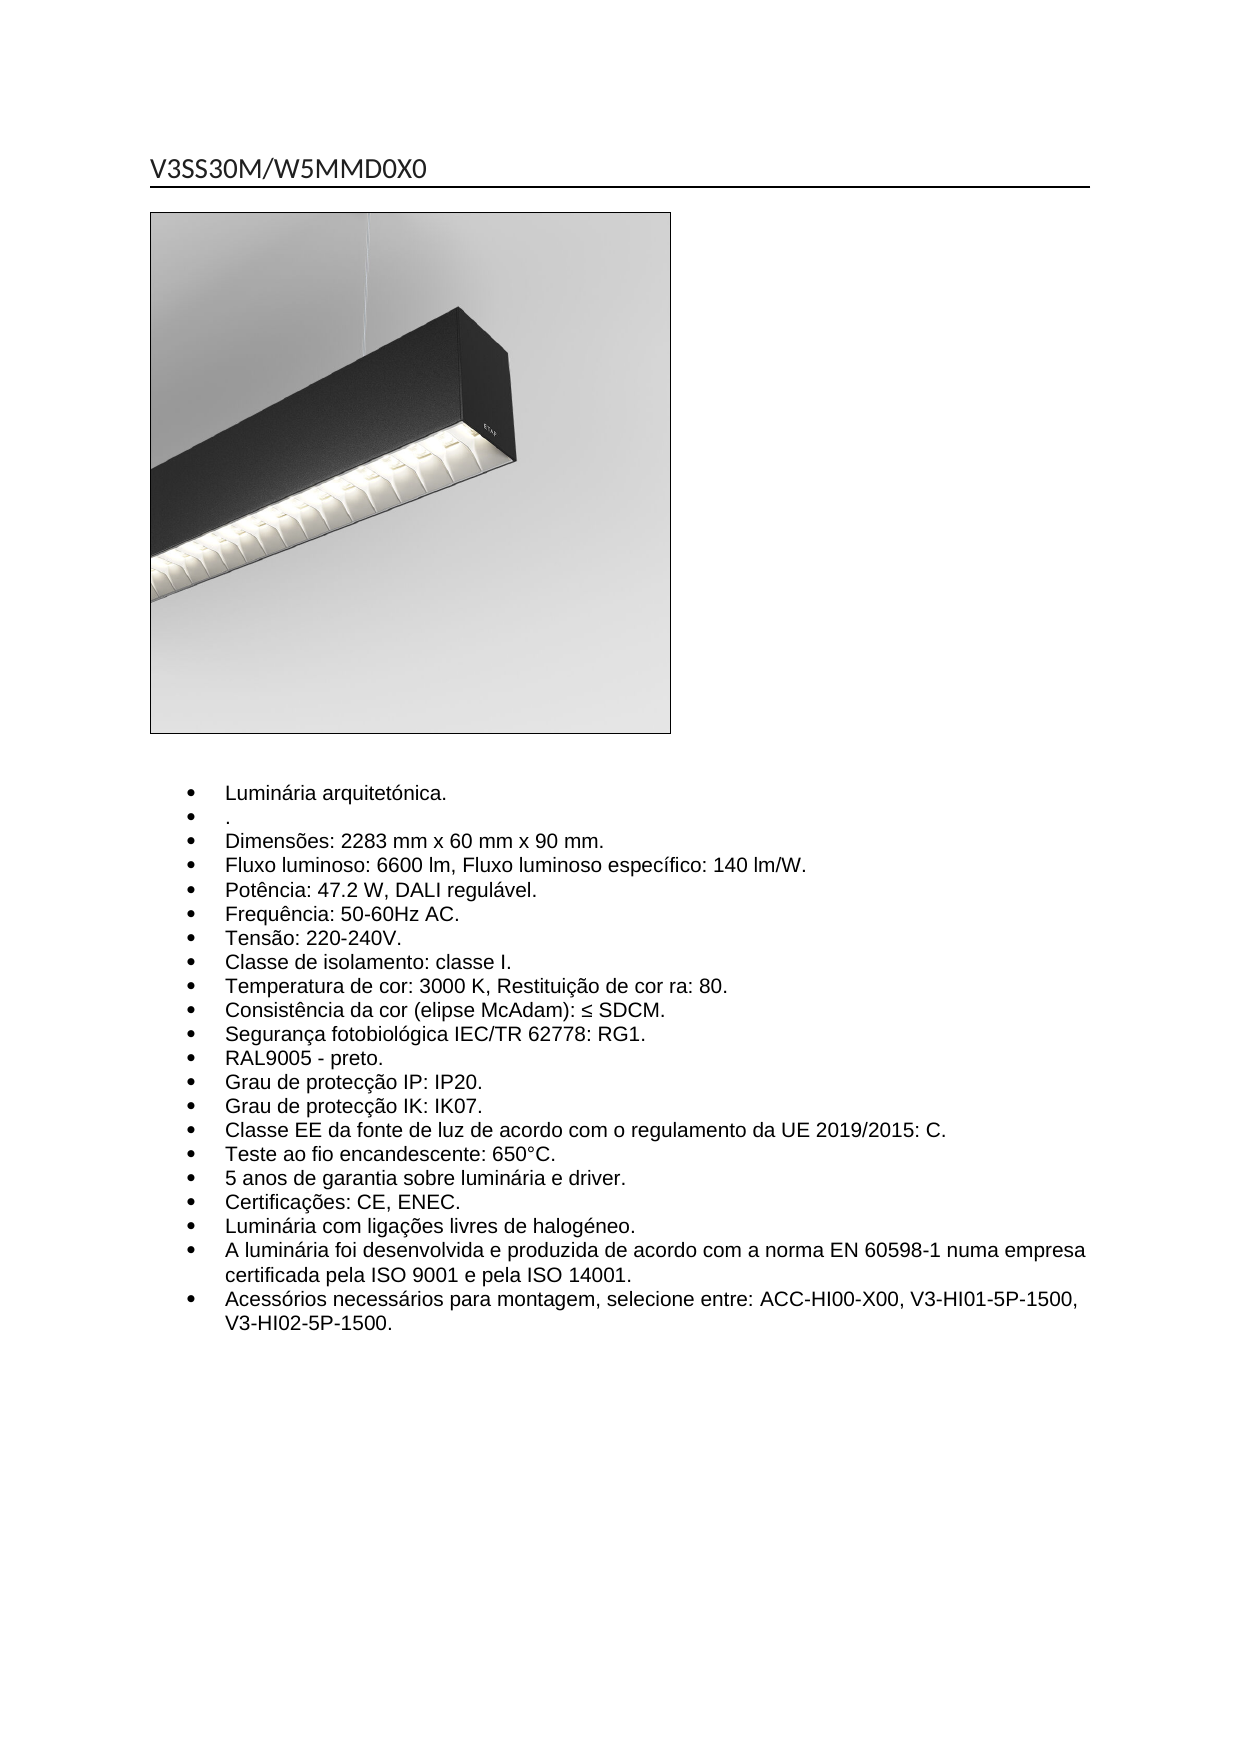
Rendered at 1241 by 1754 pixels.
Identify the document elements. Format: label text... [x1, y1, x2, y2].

list Fluxo luminoso: 6600 lm, Fluxo luminoso específico: 140 lm/W. [187, 853, 1090, 877]
text V3SS30M/W5MMD0X0 [150, 150, 1090, 186]
list Segurança fotobiológica IEC/TR 62778: RG1. [187, 1022, 1090, 1046]
list Potência: 47.2 W, DALI regulável. [187, 877, 1090, 901]
list 5 anos de garantia sobre luminária e driver. [187, 1166, 1090, 1190]
list . [187, 805, 1090, 829]
list Tensão: 220-240V. [187, 926, 1090, 949]
list Classe EE da fonte de luz de acordo com o regulamento da UE 2019/2015: C. [187, 1118, 1090, 1142]
list Grau de protecção IP: IP20. [187, 1070, 1090, 1094]
list Classe de isolamento: classe I. [187, 949, 1090, 974]
list Certificações: CE, ENEC. [187, 1190, 1090, 1214]
picture [151, 213, 670, 733]
list A luminária foi desenvolvida e produzida de acordo com a norma EN 60598-1 numa empresa certificada pela ISO 9001 e pela ISO 14001. [187, 1238, 1090, 1286]
list Acessórios necessários para montagem, selecione entre: ACC-HI00-X00, V3-HI01-5P-1500, V3-HI02-5P-1500. [187, 1286, 1090, 1334]
list Dimensões: 2283 mm x 60 mm x 90 mm. [187, 829, 1090, 853]
list Grau de protecção IK: IK07. [187, 1094, 1090, 1118]
list Consistência da cor (elipse McAdam): ≤ SDCM. [187, 998, 1090, 1022]
list Teste ao fio encandescente: 650°C. [187, 1142, 1090, 1166]
list Luminária com ligações livres de halogéneo. [187, 1214, 1090, 1238]
list Temperatura de cor: 3000 K, Restituição de cor ra: 80. [187, 974, 1090, 998]
list Luminária arquitetónica. [187, 781, 1090, 805]
list RAL9005 - preto. [187, 1046, 1090, 1070]
list Frequência: 50-60Hz AC. [187, 901, 1090, 926]
